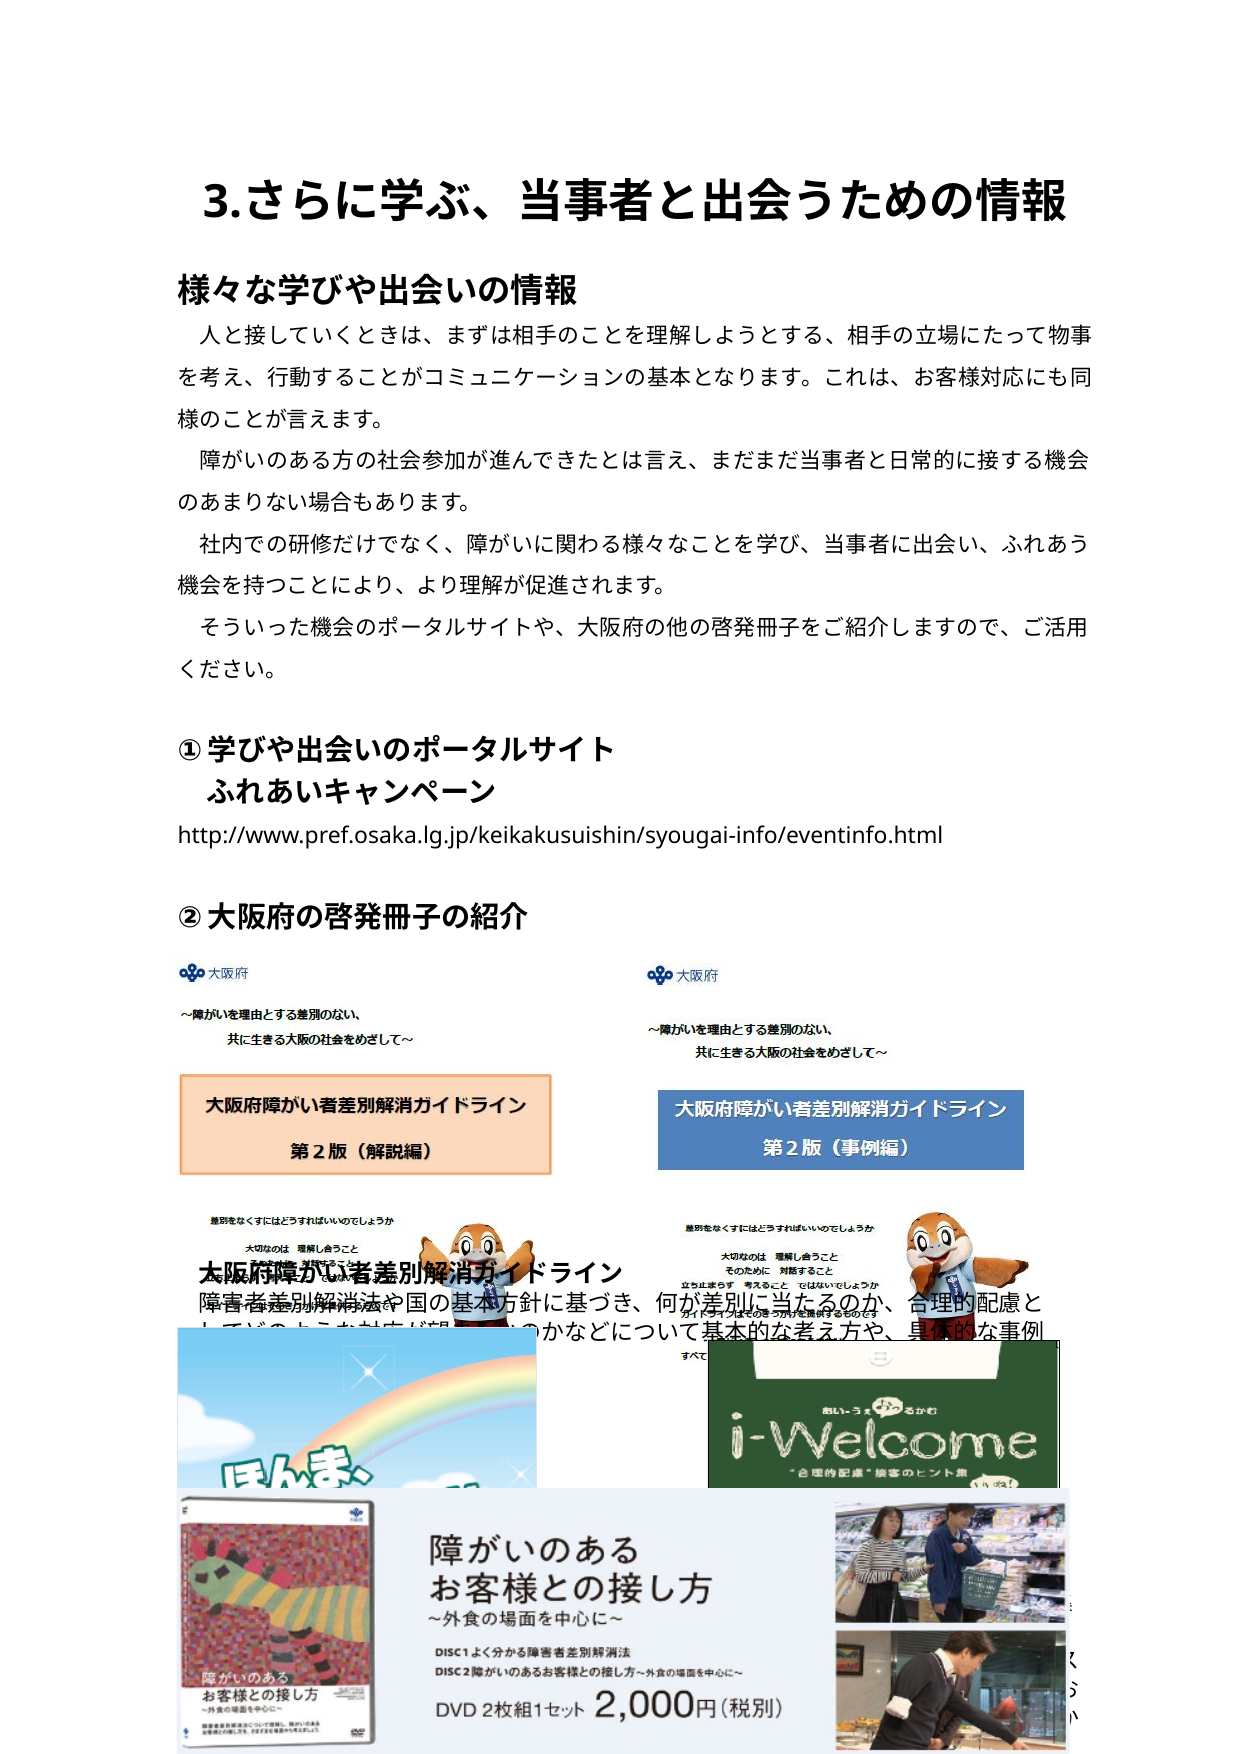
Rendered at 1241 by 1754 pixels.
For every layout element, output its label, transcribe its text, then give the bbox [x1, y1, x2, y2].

picture [845, 1332, 856, 1340]
text そういった機会のポータルサイトや、大阪府の他の啓発冊子をご紹介しますので、ご活用ください。 [177, 602, 1092, 686]
picture [153, 955, 1071, 1754]
text 障がいのある方の社会参加が進んできたとは言え、まだまだ当事者と日常的に接する機会のあまりない場合もあります。 [177, 436, 1092, 519]
text 3.さらに学ぶ、当事者と出会うための情報 [177, 161, 1092, 236]
text 様々な学びや出会いの情報 [177, 269, 1092, 311]
text ふれあいキャンペーン [177, 769, 1092, 811]
text http://www.pref.osaka.lg.jp/keikakusuishin/syougai-info/eventinfo.html [177, 811, 1092, 852]
text 社内での研修だけでなく、障がいに関わる様々なことを学び、当事者に出会い、ふれあう機会を持つことにより、より理解が促進されます。 [177, 519, 1092, 602]
picture [1026, 1323, 1032, 1340]
text ②大阪府の啓発冊子の紹介 [177, 894, 1092, 936]
text ①学びや出会いのポータルサイト [177, 727, 1092, 769]
text 人と接していくときは、まずは相手のことを理解しようとする、相手の立場にたって物事を考え、行動することがコミュニケーションの基本となります。これは、お客様対応にも同様のことが言えます。 [177, 311, 1092, 436]
